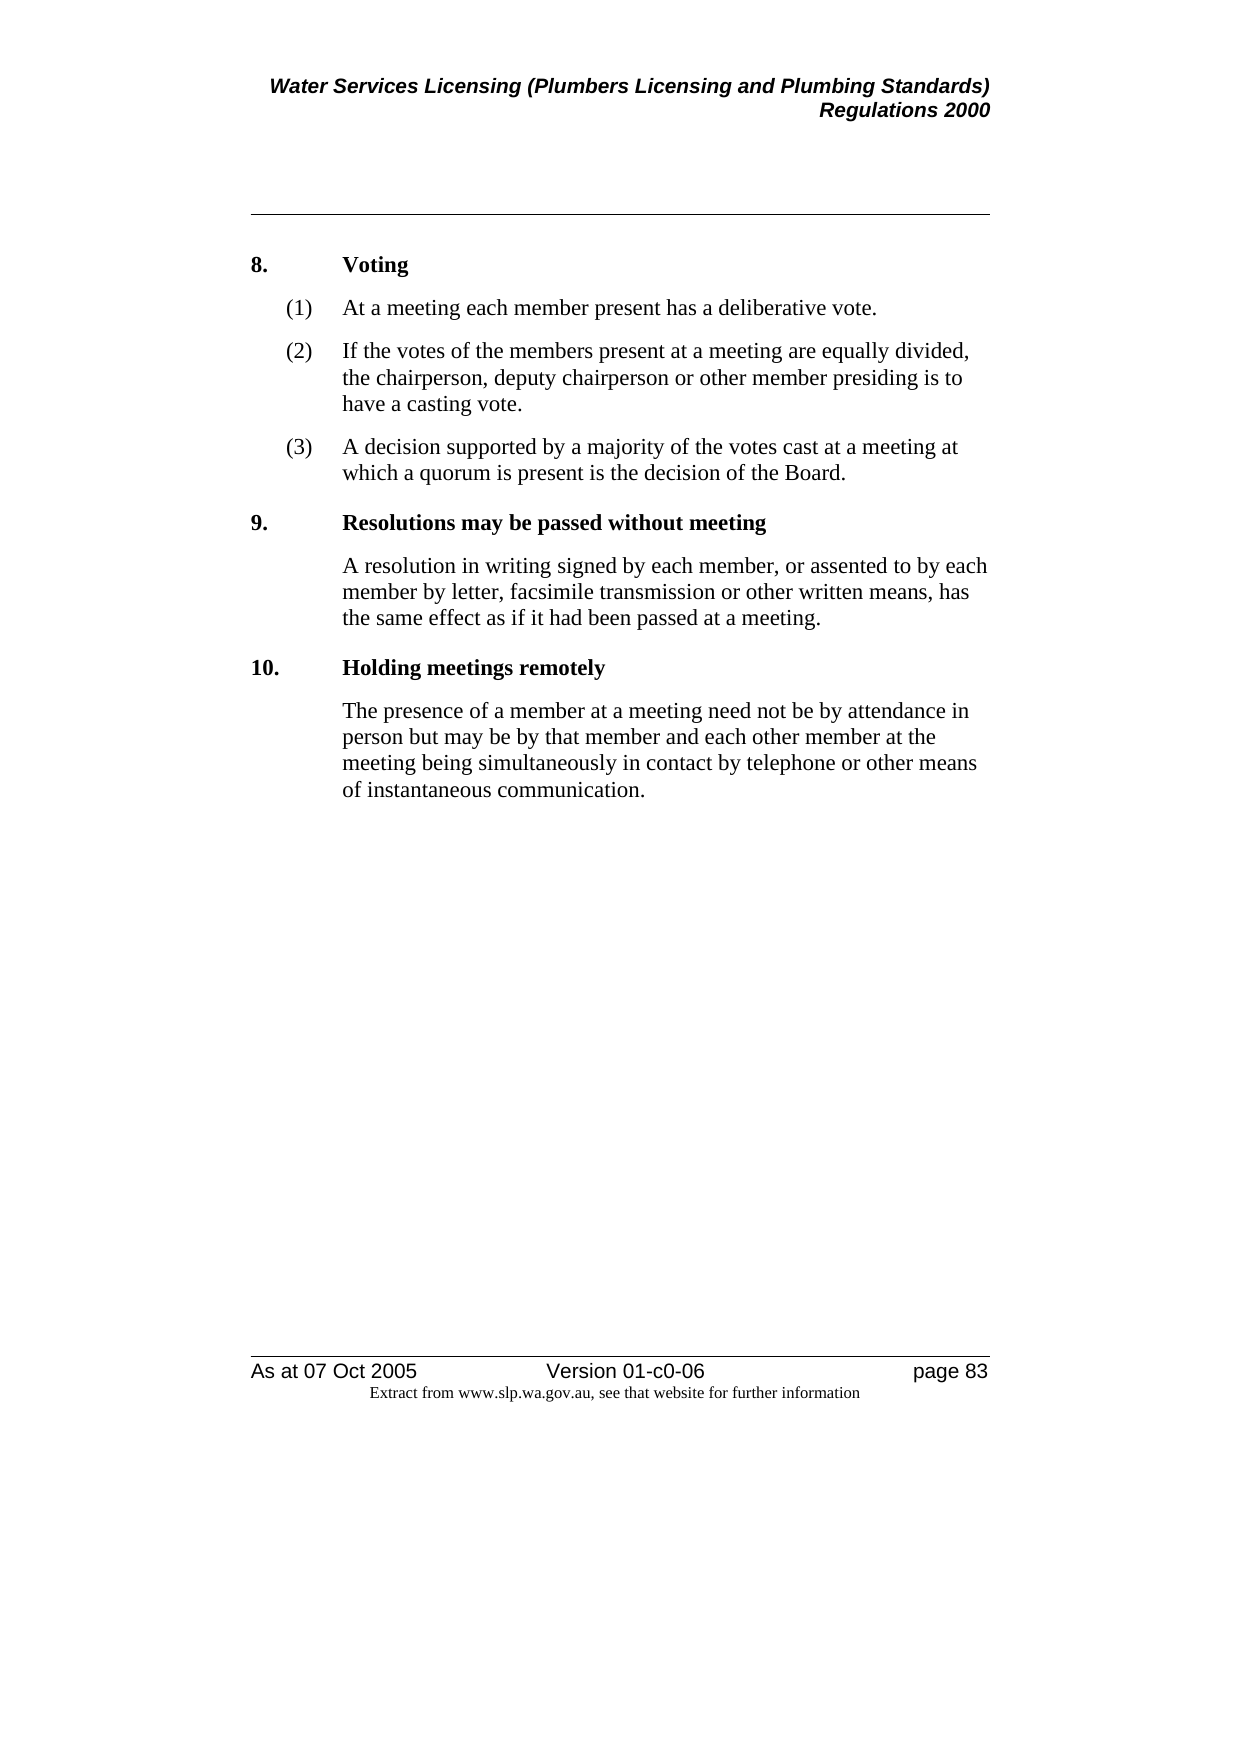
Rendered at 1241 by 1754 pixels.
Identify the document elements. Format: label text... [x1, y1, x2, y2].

subtitle 10. Holding meetings remotely [251, 654, 990, 680]
text (3) A decision supported by a majority of the votes cast at a meeting at which a quorum is present is the decision of the Board. [251, 433, 990, 486]
subtitle 9. Resolutions may be passed without meeting [251, 509, 990, 535]
text A resolution in writing signed by each member, or assented to by each member by letter, facsimile transmission or other written means, has the same effect as if it had been passed at a meeting. [251, 552, 990, 631]
subtitle 8. Voting [251, 251, 990, 278]
text The presence of a member at a meeting need not be by attendance in person but may be by that member and each other member at the meeting being simultaneously in contact by telephone or other means of instantaneous communication. [251, 697, 990, 802]
text (1) At a meeting each member present has a deliberative vote. [251, 294, 990, 321]
text (2) If the votes of the members present at a meeting are equally divided, the chairperson, deputy chairperson or other member presiding is to have a casting vote. [251, 337, 990, 416]
